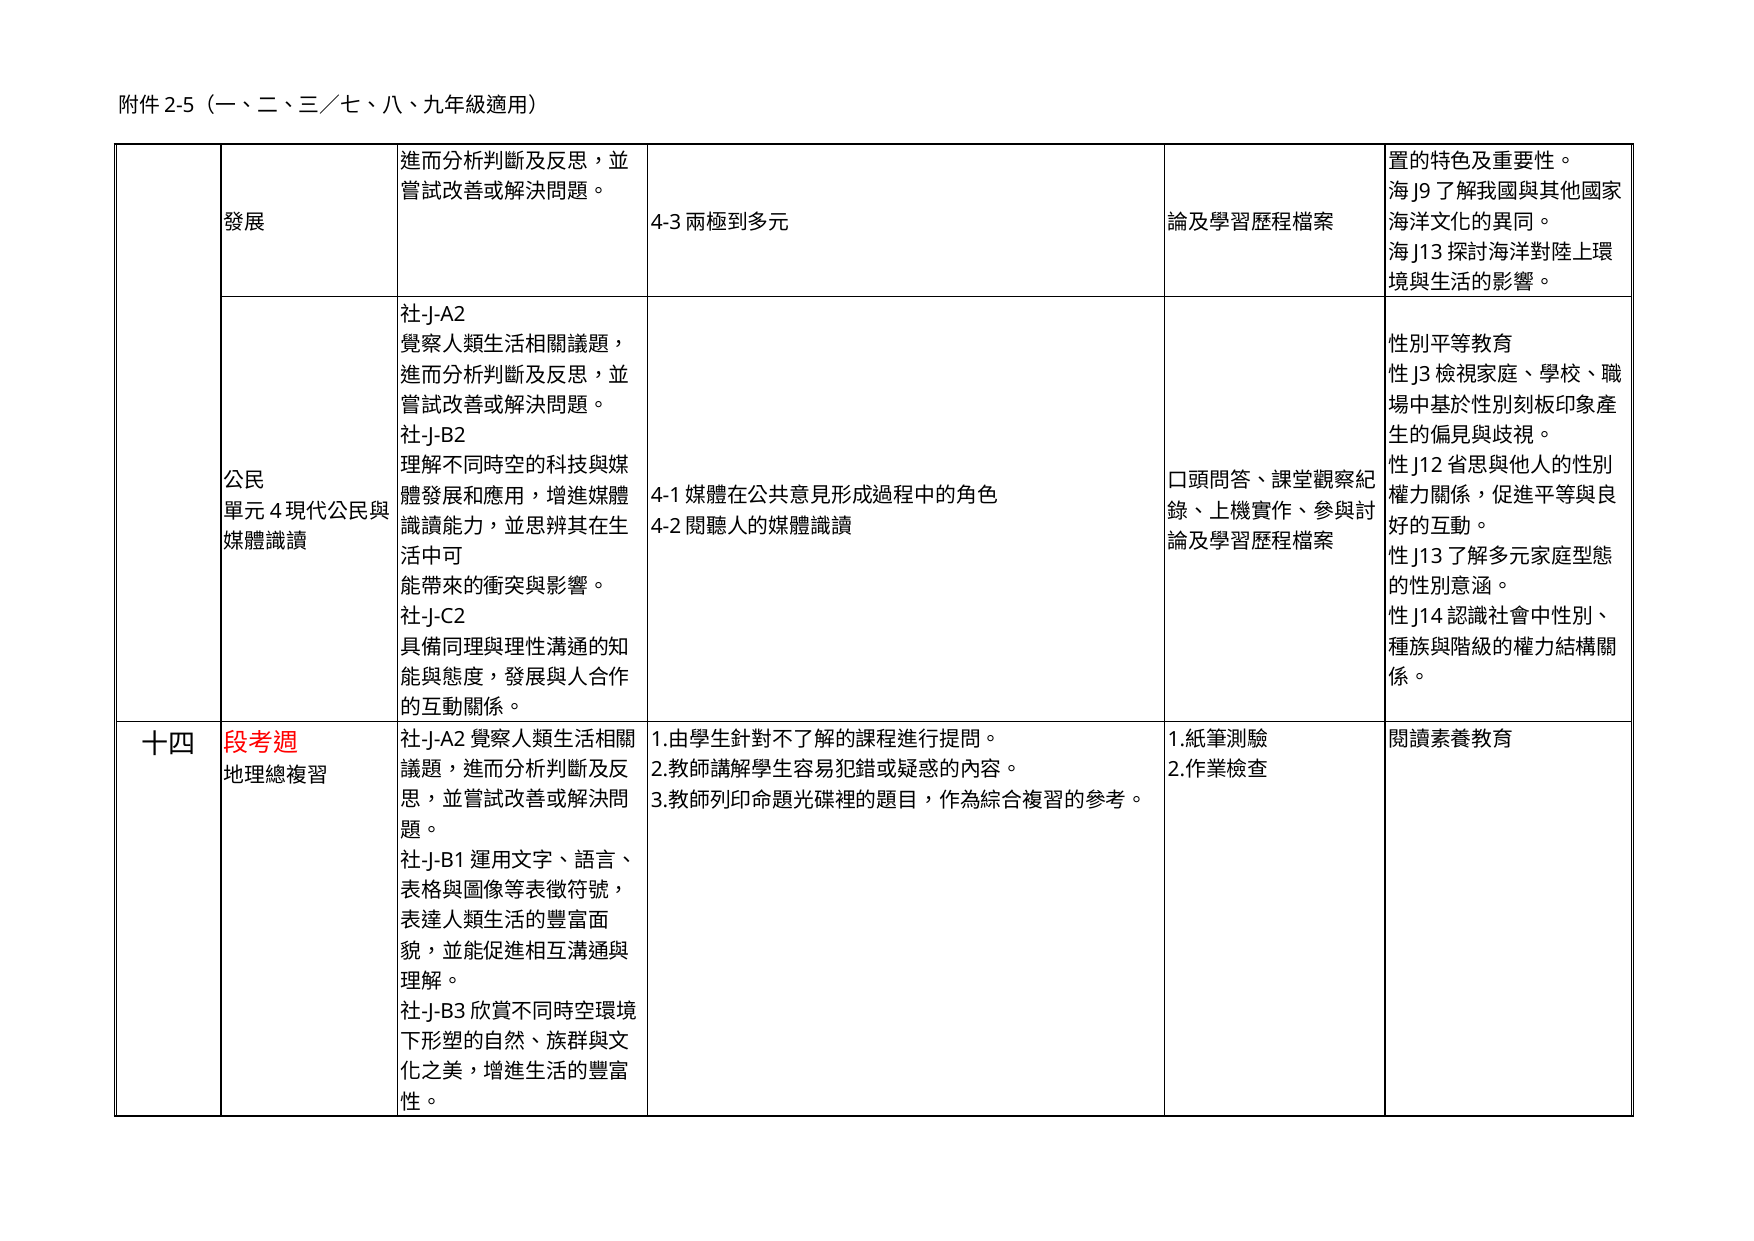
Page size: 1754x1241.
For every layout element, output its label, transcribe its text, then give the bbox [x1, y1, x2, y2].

table_cell 十四 [117, 722, 220, 1115]
table_cell 閱讀素養教育 [1386, 722, 1631, 1115]
table_cell 歷史 單元4戰後世界的發展 [222, 145, 397, 296]
table_cell 社-J-A2 覺察人類生活相關議題，進而分析判斷及反思，並嘗試改善或解決問題。 社-J-B2 理解不同時空的科技與媒體發展和應用，增進媒體識讀能力，並思辨其在生活中可 能帶來的衝突與影響。 社-J-C2 具備同理與理性溝通的知能與態度，發展與人合作的互動關係。 [398, 297, 647, 721]
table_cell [1165, 145, 1384, 296]
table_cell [1386, 145, 1631, 296]
table_cell 1.紙筆測驗 2.作業檢查 [1165, 722, 1384, 1115]
table_cell 口頭問答、課堂觀察紀錄、上機實作、參與討論及學習歷程檔案 [1165, 297, 1384, 721]
table_cell 公民 單元4現代公民與媒體識讀 [222, 297, 397, 721]
table_cell 段考週 地理總複習 [222, 722, 397, 1115]
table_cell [648, 722, 1164, 1115]
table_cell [398, 145, 647, 296]
table_cell 4-1媒體在公共意見形成過程中的角色 4-2閱聽人的媒體識讀 [648, 297, 1164, 721]
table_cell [648, 145, 1164, 296]
table_cell 性別平等教育 性J3檢視家庭、學校、職場中基於性別刻板印象產生的偏見與歧視。 性J12省思與他人的性別權力關係，促進平等與良好的互動。 性J13了解多元家庭型態的性別意涵。 性J14認識社會中性別、種族與階級的權力結構關係。 [1386, 297, 1631, 721]
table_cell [398, 722, 647, 1115]
